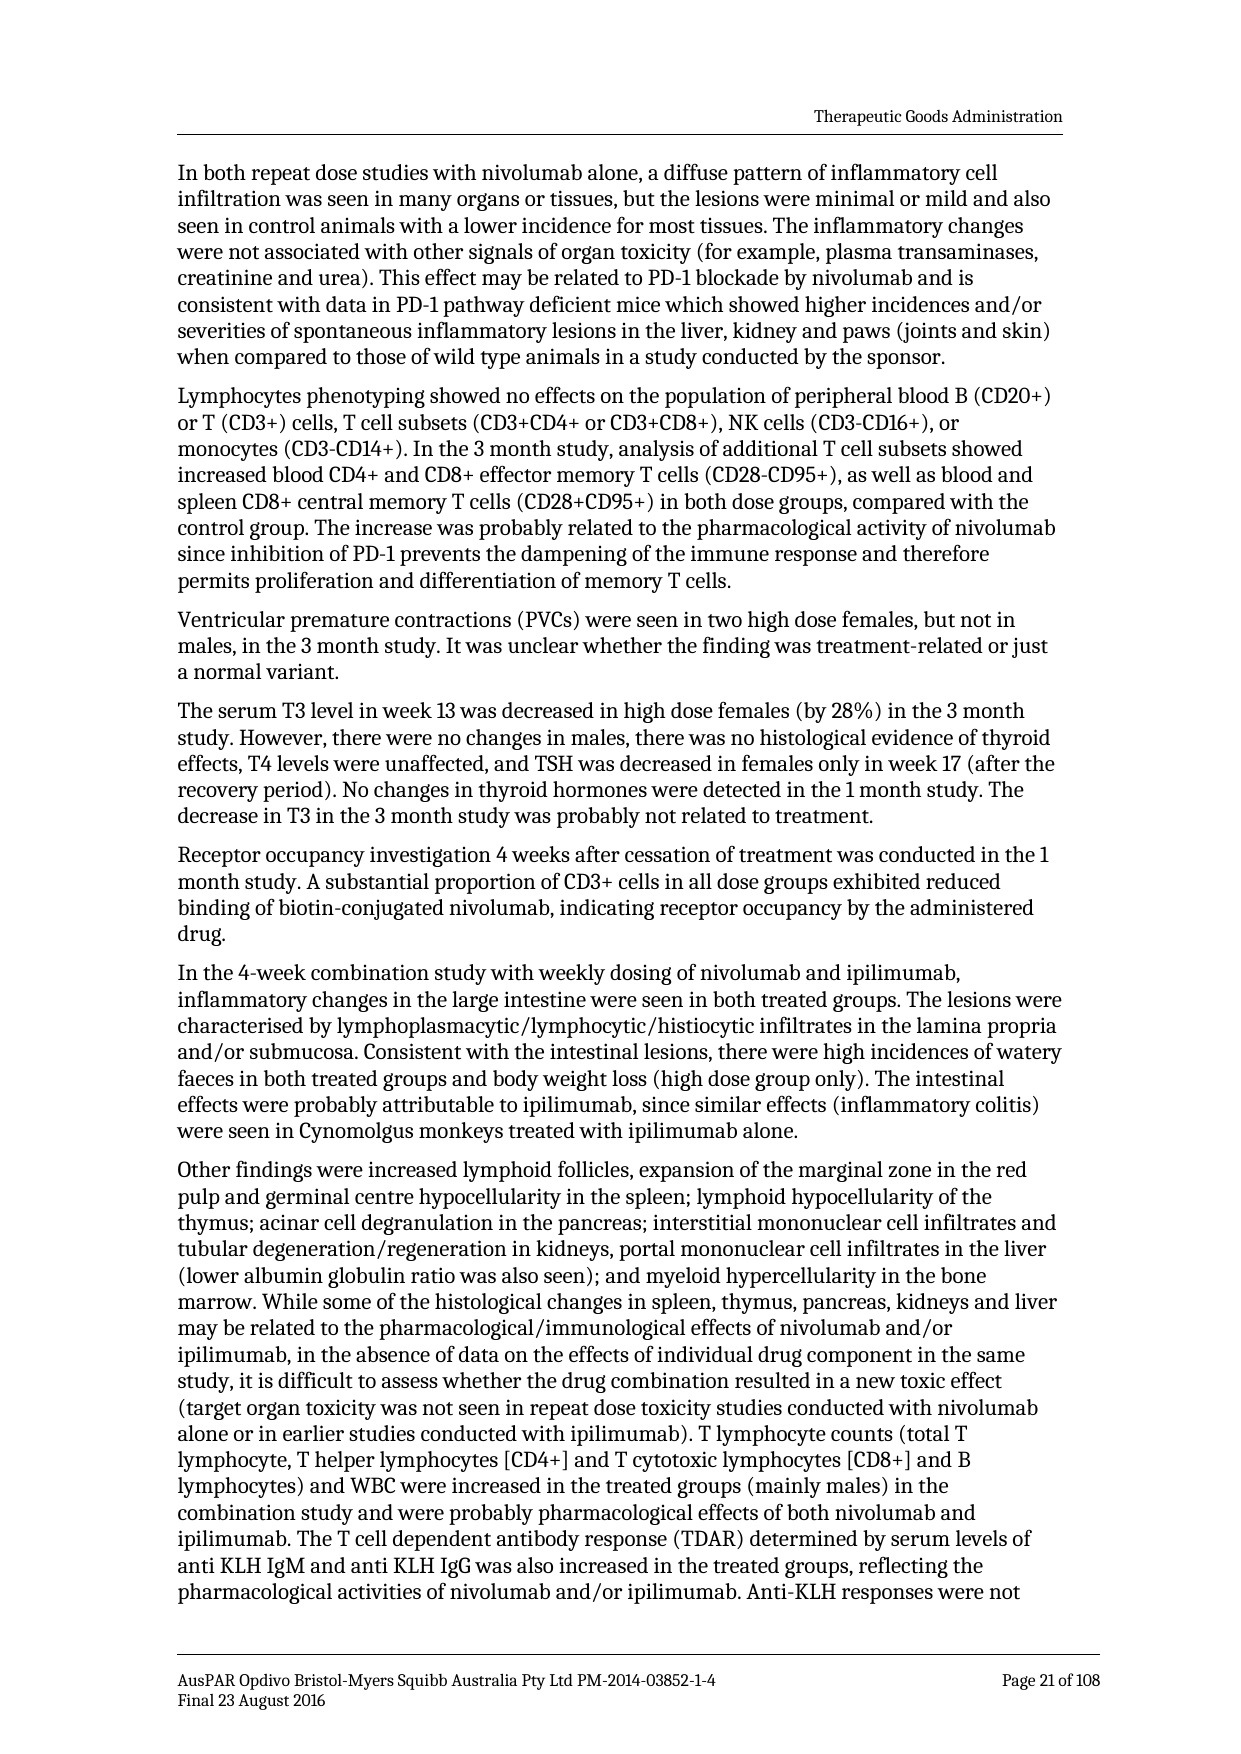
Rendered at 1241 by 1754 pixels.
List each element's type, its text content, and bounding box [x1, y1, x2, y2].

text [177, 1157, 1063, 1605]
text In both repeat dose studies with nivolumab alone, a diffuse pattern of inflammatory cell infiltration was seen in many organs or tissues, but the lesions were minimal or mild and also seen in control animals with a lower incidence for most tissues. The inflammatory changes were not associated with other signals of organ toxicity (for example, plasma transaminases, creatinine and urea). This effect may be related to PD-1 blockade by nivolumab and is consistent with data in PD-1 pathway deficient mice which showed higher incidences and/or severities of spontaneous inflammatory lesions in the liver, kidney and paws (joints and skin) when compared to those of wild type animals in a study conducted by the sponsor. [177, 160, 1063, 371]
text Ventricular premature contractions (PVCs) were seen in two high dose females, but not in males, in the 3 month study. It was unclear whether the finding was treatment-related or just a normal variant. [177, 606, 1063, 685]
text In the 4-week combination study with weekly dosing of nivolumab and ipilimumab, inflammatory changes in the large intestine were seen in both treated groups. The lesions were characterised by lymphoplasmacytic/lymphocytic/histiocytic infiltrates in the lamina propria and/or submucosa. Consistent with the intestinal lesions, there were high incidences of watery faeces in both treated groups and body weight loss (high dose group only). The intestinal effects were probably attributable to ipilimumab, since similar effects (inflammatory colitis) were seen in Cynomolgus monkeys treated with ipilimumab alone. [177, 960, 1063, 1144]
text Receptor occupancy investigation 4 weeks after cessation of treatment was conducted in the 1 month study. A substantial proportion of CD3+ cells in all dose groups exhibited reduced binding of biotin-conjugated nivolumab, indicating receptor occupancy by the administered drug. [177, 842, 1063, 948]
text Lymphocytes phenotyping showed no effects on the population of peripheral blood B (CD20+) or T (CD3+) cells, T cell subsets (CD3+CD4+ or CD3+CD8+), NK cells (CD3-CD16+), or monocytes (CD3-CD14+). In the 3 month study, analysis of additional T cell subsets showed increased blood CD4+ and CD8+ effector memory T cells (CD28-CD95+), as well as blood and spleen CD8+ central memory T cells (CD28+CD95+) in both dose groups, compared with the control group. The increase was probably related to the pharmacological activity of nivolumab since inhibition of PD-1 prevents the dampening of the immune response and therefore permits proliferation and differentiation of memory T cells. [177, 383, 1063, 594]
text The serum T3 level in week 13 was decreased in high dose females (by 28%) in the 3 month study. However, there were no changes in males, there was no histological evidence of thyroid effects, T4 levels were unaffected, and TSH was decreased in females only in week 17 (after the recovery period). No changes in thyroid hormones were detected in the 1 month study. The decrease in T3 in the 3 month study was probably not related to treatment. [177, 698, 1063, 830]
